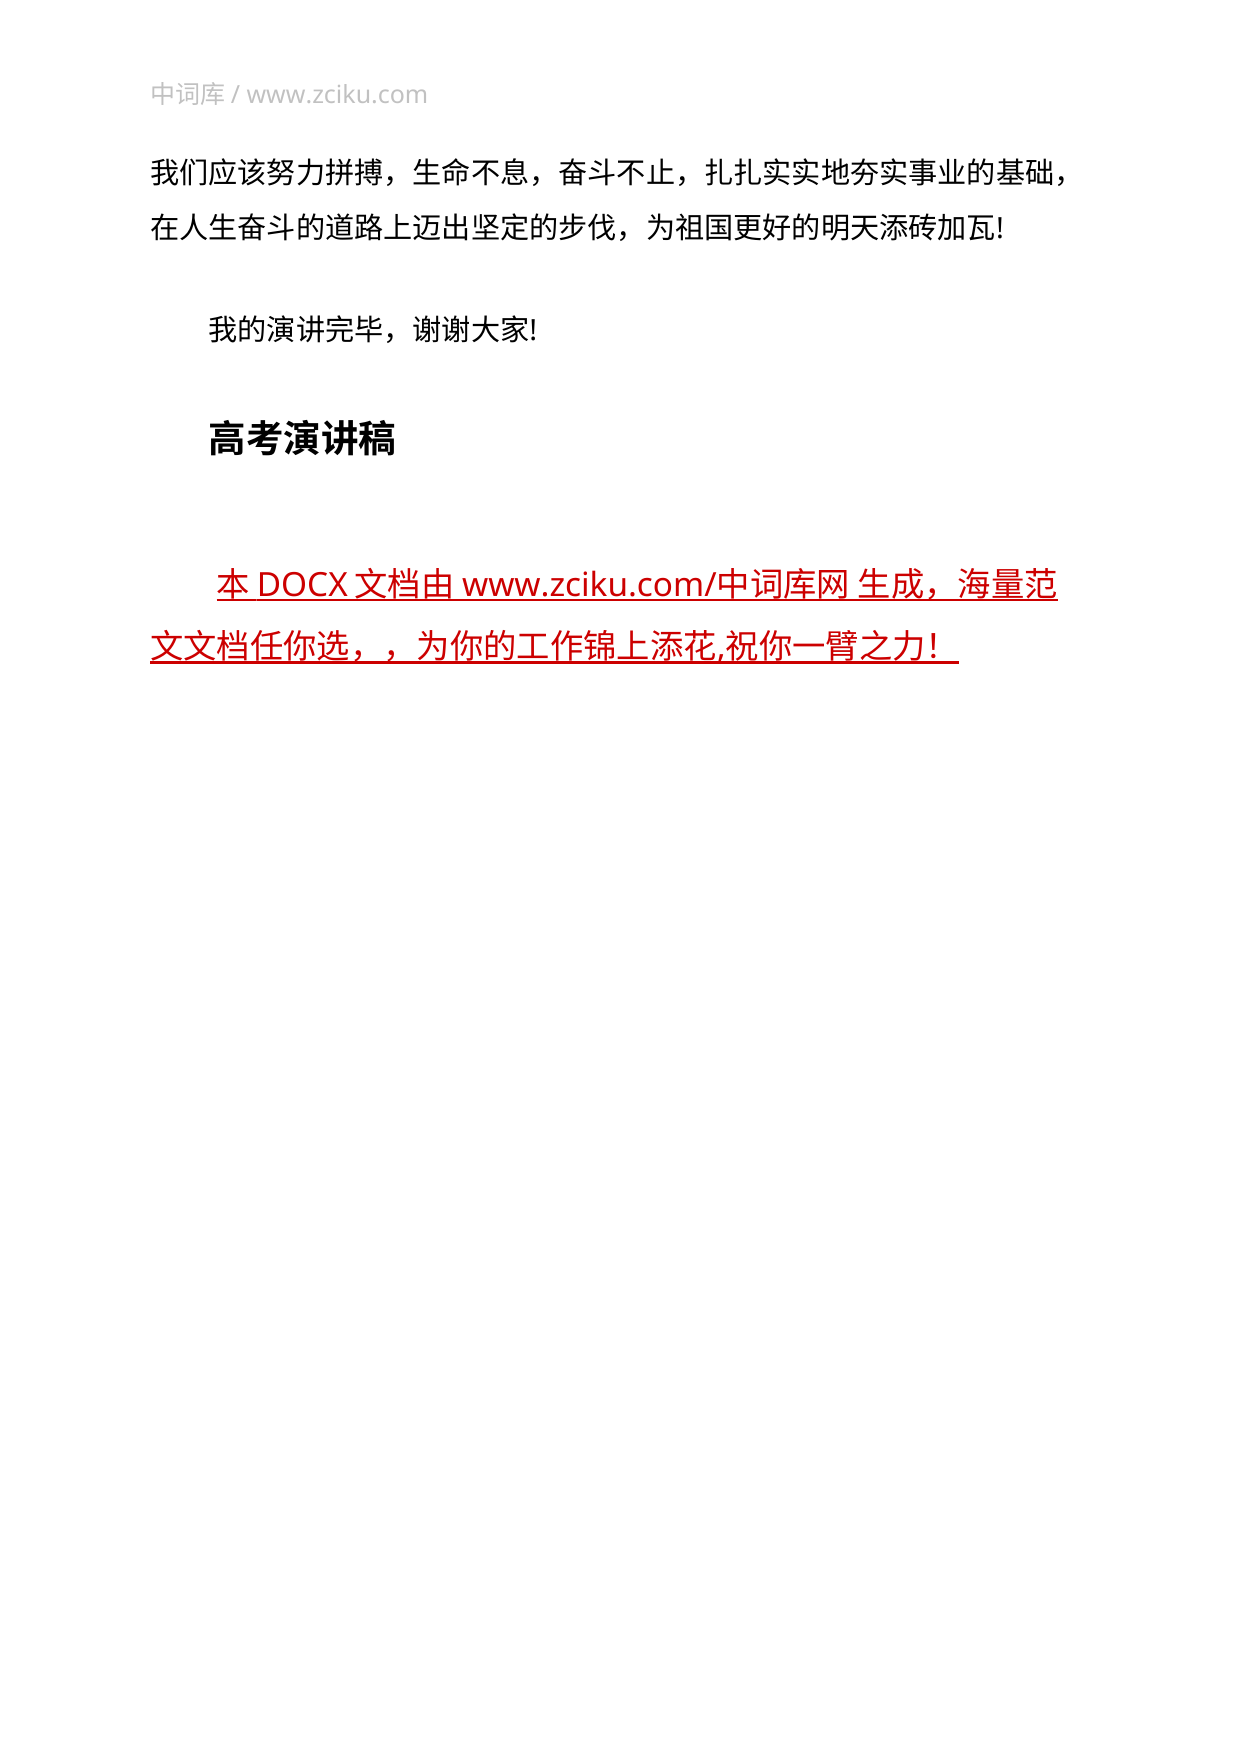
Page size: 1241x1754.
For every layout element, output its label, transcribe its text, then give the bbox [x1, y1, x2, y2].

text 我的演讲完毕，谢谢大家! [150, 307, 1090, 349]
text 本DOCX文档由 www.zciku.com/中词库网 生成，海量范文文档任你选，，为你的工作锦上添花,祝你一臂之力！ [150, 557, 1090, 669]
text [150, 150, 1090, 247]
text 高考演讲稿 [150, 409, 1090, 463]
